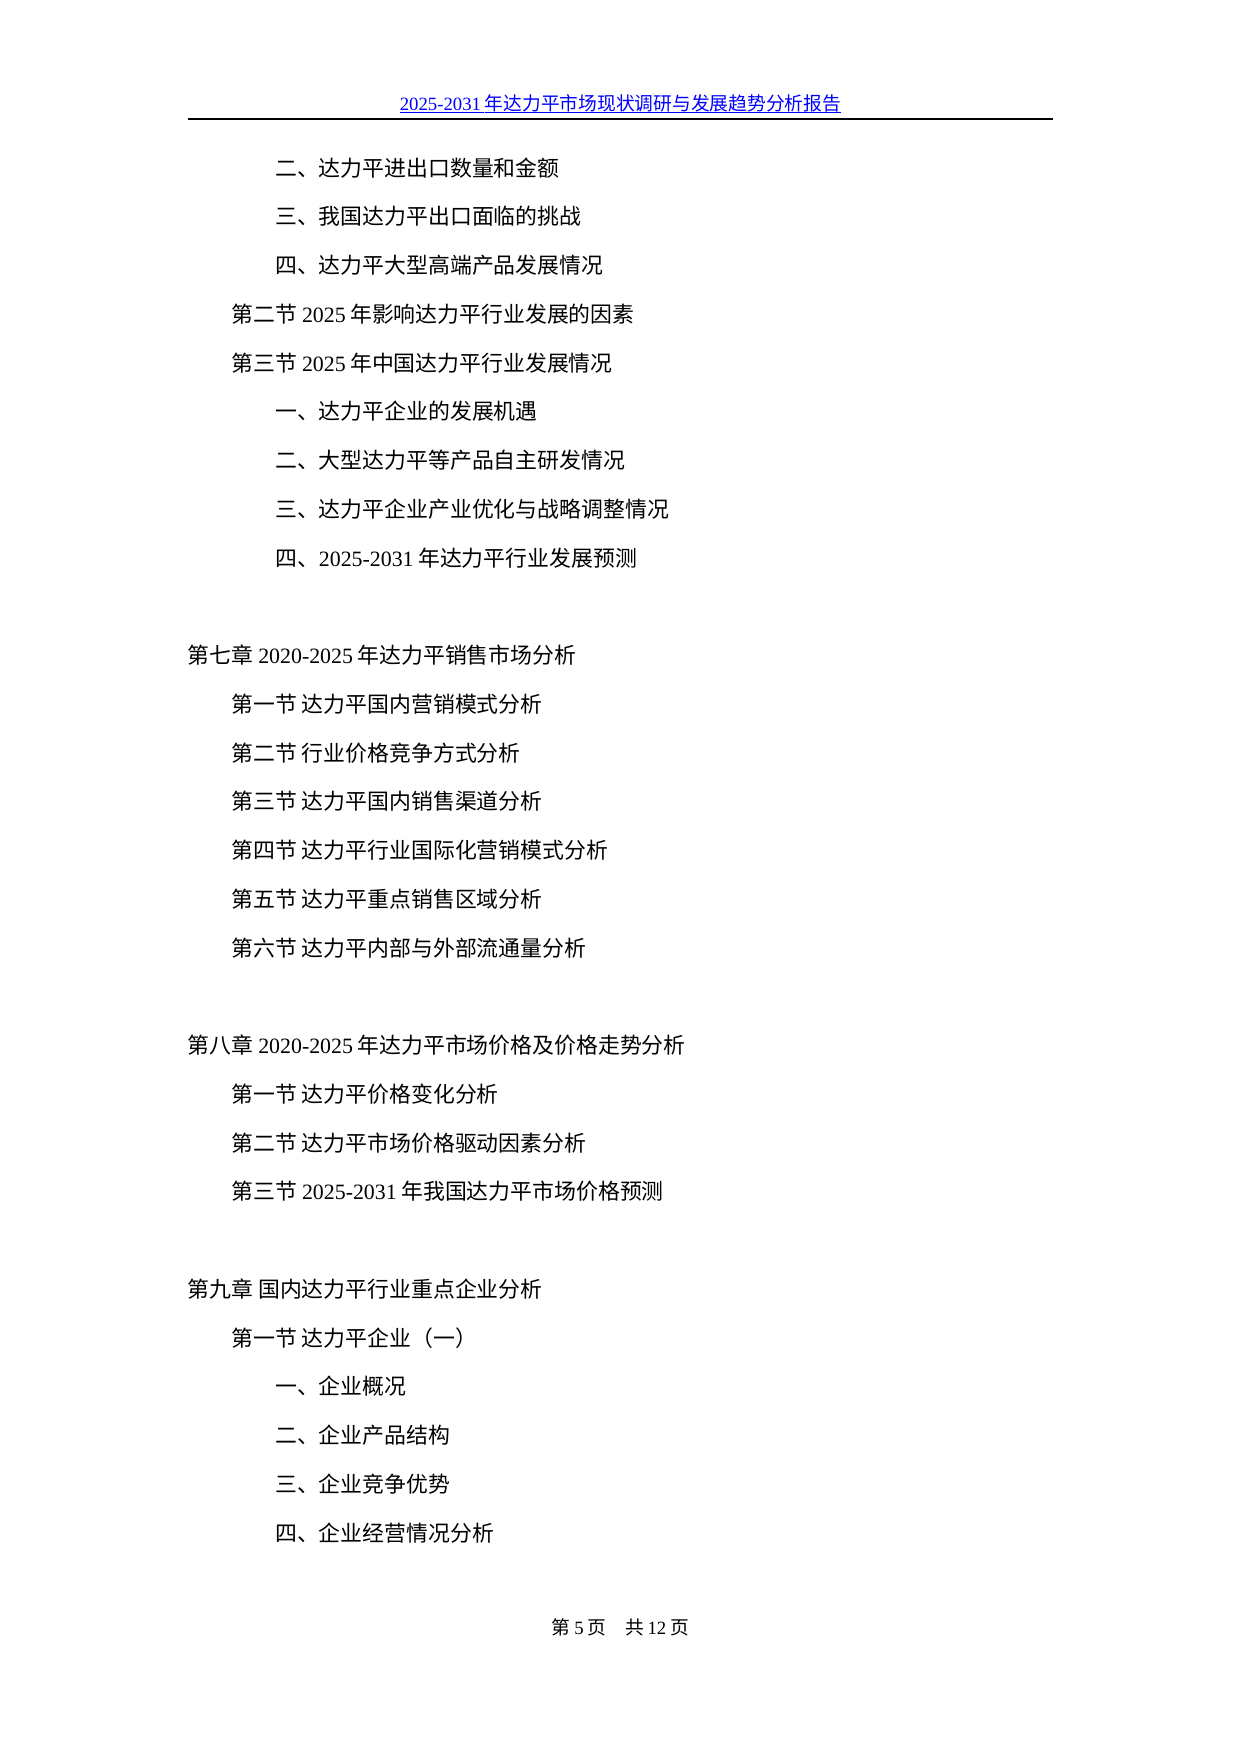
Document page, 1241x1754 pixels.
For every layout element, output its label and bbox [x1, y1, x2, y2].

text [187, 150, 1053, 1548]
